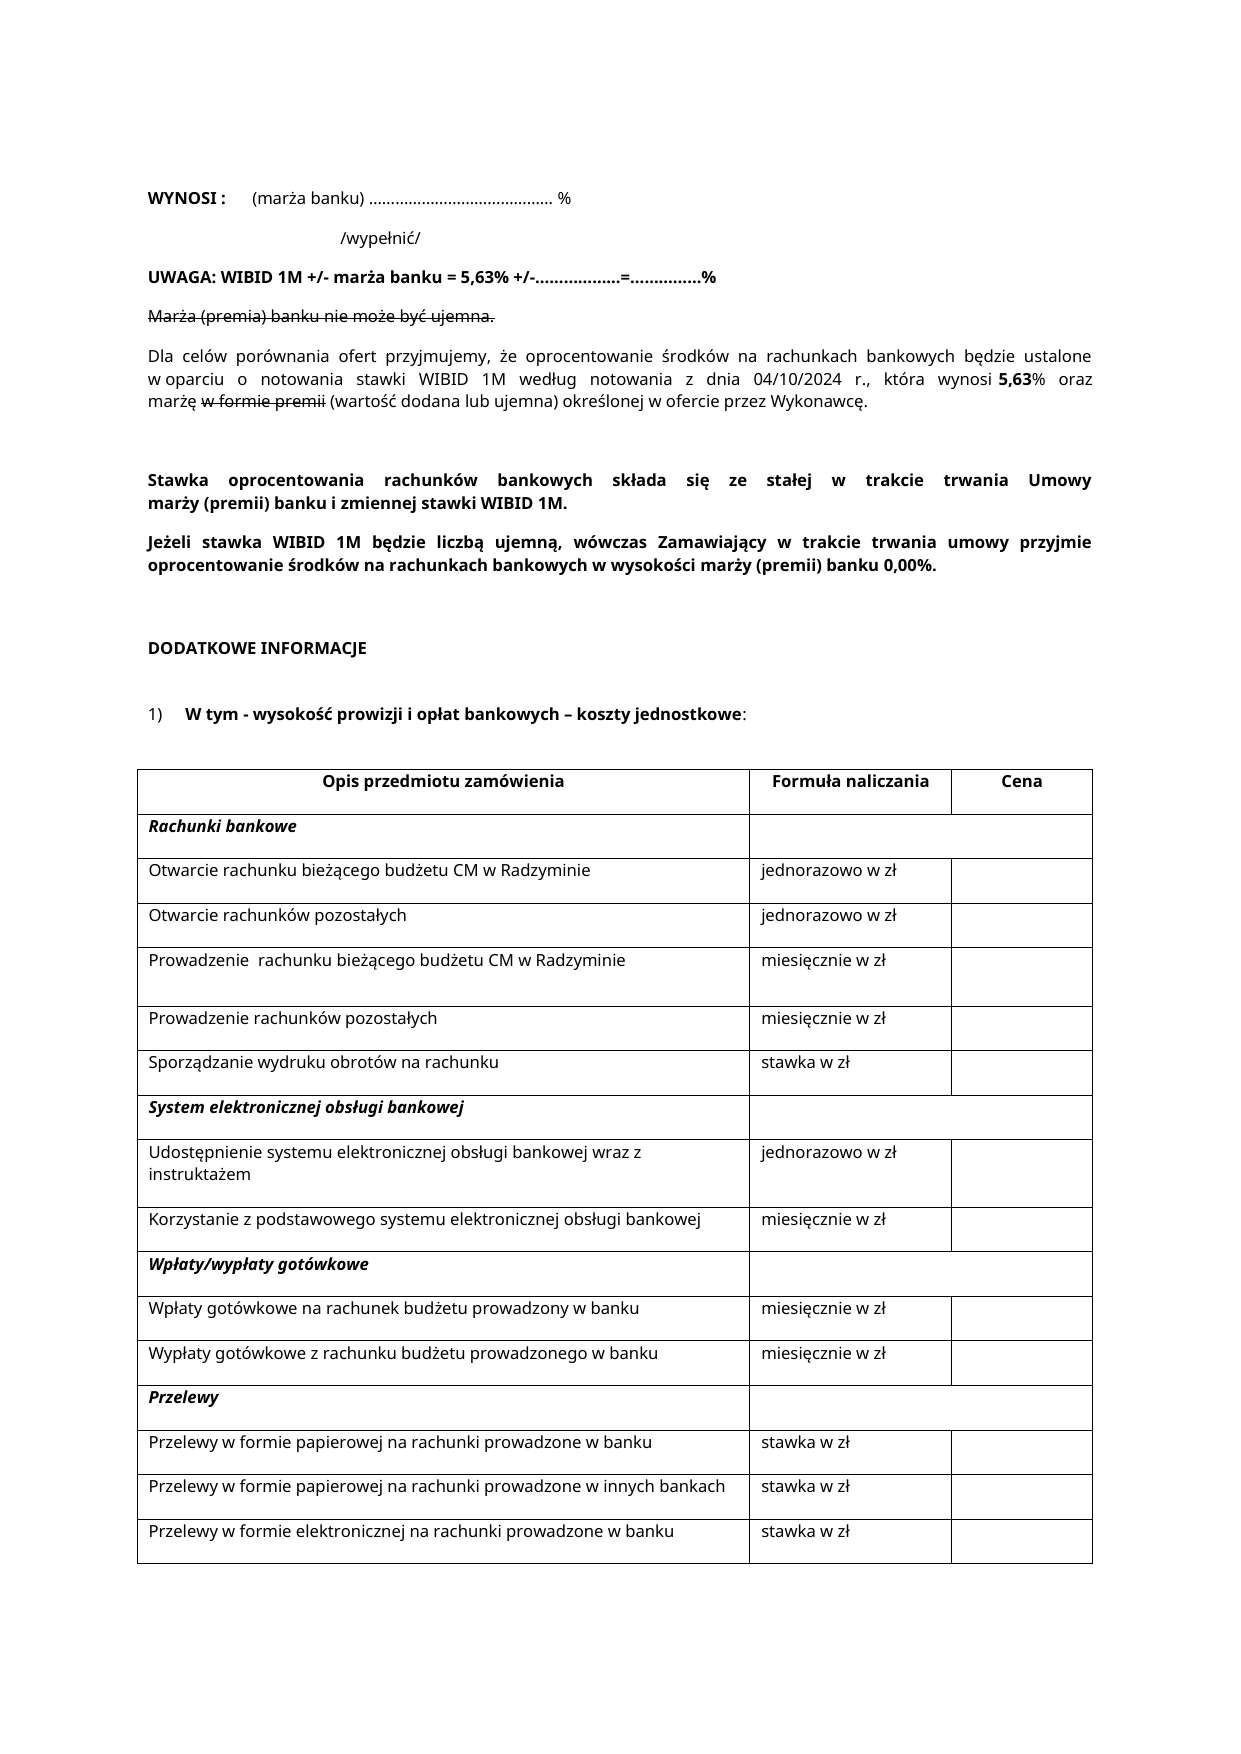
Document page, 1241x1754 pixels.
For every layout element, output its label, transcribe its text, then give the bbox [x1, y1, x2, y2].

text /wypełnić/ [148, 226, 1093, 249]
table_cell [952, 1475, 1092, 1519]
table_cell miesięcznie w zł [750, 1341, 951, 1385]
table_cell Otwarcie rachunku bieżącego budżetu CM w Radzyminie [138, 859, 749, 903]
table_cell [952, 904, 1092, 947]
table_cell stawka w zł [750, 1051, 951, 1095]
table_cell miesięcznie w zł [750, 1007, 951, 1050]
table_cell Przelewy w formie papierowej na rachunki prowadzone w banku [138, 1431, 749, 1474]
list W tym - wysokość prowizji i opłat bankowych – koszty jednostkowe: [148, 703, 1093, 725]
text WYNOSI : (marża banku) …………………………………… % [148, 187, 1093, 210]
table_cell jednorazowo w zł [750, 1140, 951, 1207]
table_cell [952, 948, 1092, 1006]
table_header Formuła naliczania [750, 770, 951, 813]
table_cell [750, 1096, 1092, 1139]
table_cell stawka w zł [750, 1520, 951, 1563]
table_cell [750, 815, 1092, 858]
table_cell miesięcznie w zł [750, 1208, 951, 1251]
table_cell stawka w zł [750, 1431, 951, 1474]
table_cell stawka w zł [750, 1475, 951, 1519]
text DODATKOWE INFORMACJE [148, 636, 1093, 659]
table_cell Przelewy [138, 1386, 749, 1429]
table_cell Rachunki bankowe [138, 815, 749, 858]
table_cell [750, 1252, 1092, 1296]
table_cell [952, 1297, 1092, 1340]
table_cell [952, 1007, 1092, 1050]
table_cell [952, 1140, 1092, 1207]
table_cell [952, 1520, 1092, 1563]
table_cell [952, 1051, 1092, 1095]
text Stawka oprocentowania rachunków bankowych składa się ze stałej w trakcie trwania Umowy marży (premii) banku i zmiennej stawki WIBID 1M. [148, 469, 1093, 514]
table_cell Prowadzenie rachunku bieżącego budżetu CM w Radzyminie [138, 948, 749, 1006]
table_cell [952, 1341, 1092, 1385]
table_cell Udostępnienie systemu elektronicznej obsługi bankowej wraz z instruktażem [138, 1140, 749, 1207]
table_cell [952, 1208, 1092, 1251]
table_cell miesięcznie w zł [750, 948, 951, 1006]
table_header Cena [952, 770, 1092, 813]
table_header Opis przedmiotu zamówienia [138, 770, 749, 813]
table_cell Przelewy w formie papierowej na rachunki prowadzone w innych bankach [138, 1475, 749, 1519]
table_cell Otwarcie rachunków pozostałych [138, 904, 749, 947]
table_cell [750, 1386, 1092, 1429]
text Dla celów porównania ofert przyjmujemy, że oprocentowanie środków na rachunkach bankowych będzie ustalone w oparciu o notowania stawki WIBID 1M według notowania z dnia 04/10/2024 r., która wynosi 5,63% oraz marżę w formie premii (wartość dodana lub ujemna) określonej w ofercie przez Wykonawcę. [148, 344, 1093, 413]
table_cell Wpłaty/wypłaty gotówkowe [138, 1252, 749, 1296]
table_cell Sporządzanie wydruku obrotów na rachunku [138, 1051, 749, 1095]
text UWAGA: WIBID 1M +/- marża banku = 5,63% +/-………………=……………% [148, 266, 1093, 288]
table_cell jednorazowo w zł [750, 859, 951, 903]
table_cell System elektronicznej obsługi bankowej [138, 1096, 749, 1139]
table_cell Prowadzenie rachunków pozostałych [138, 1007, 749, 1050]
table_cell miesięcznie w zł [750, 1297, 951, 1340]
table_cell jednorazowo w zł [750, 904, 951, 947]
table_cell Wypłaty gotówkowe z rachunku budżetu prowadzonego w banku [138, 1341, 749, 1385]
table_cell Przelewy w formie elektronicznej na rachunki prowadzone w banku [138, 1520, 749, 1563]
text Jeżeli stawka WIBID 1M będzie liczbą ujemną, wówczas Zamawiający w trakcie trwania umowy przyjmie oprocentowanie środków na rachunkach bankowych w wysokości marży (premii) banku 0,00%. [148, 531, 1093, 576]
table_cell [952, 859, 1092, 903]
text Marża (premia) banku nie może być ujemna. [148, 305, 1093, 328]
table_cell Wpłaty gotówkowe na rachunek budżetu prowadzony w banku [138, 1297, 749, 1340]
table_cell [952, 1431, 1092, 1474]
table_cell Korzystanie z podstawowego systemu elektronicznej obsługi bankowej [138, 1208, 749, 1251]
